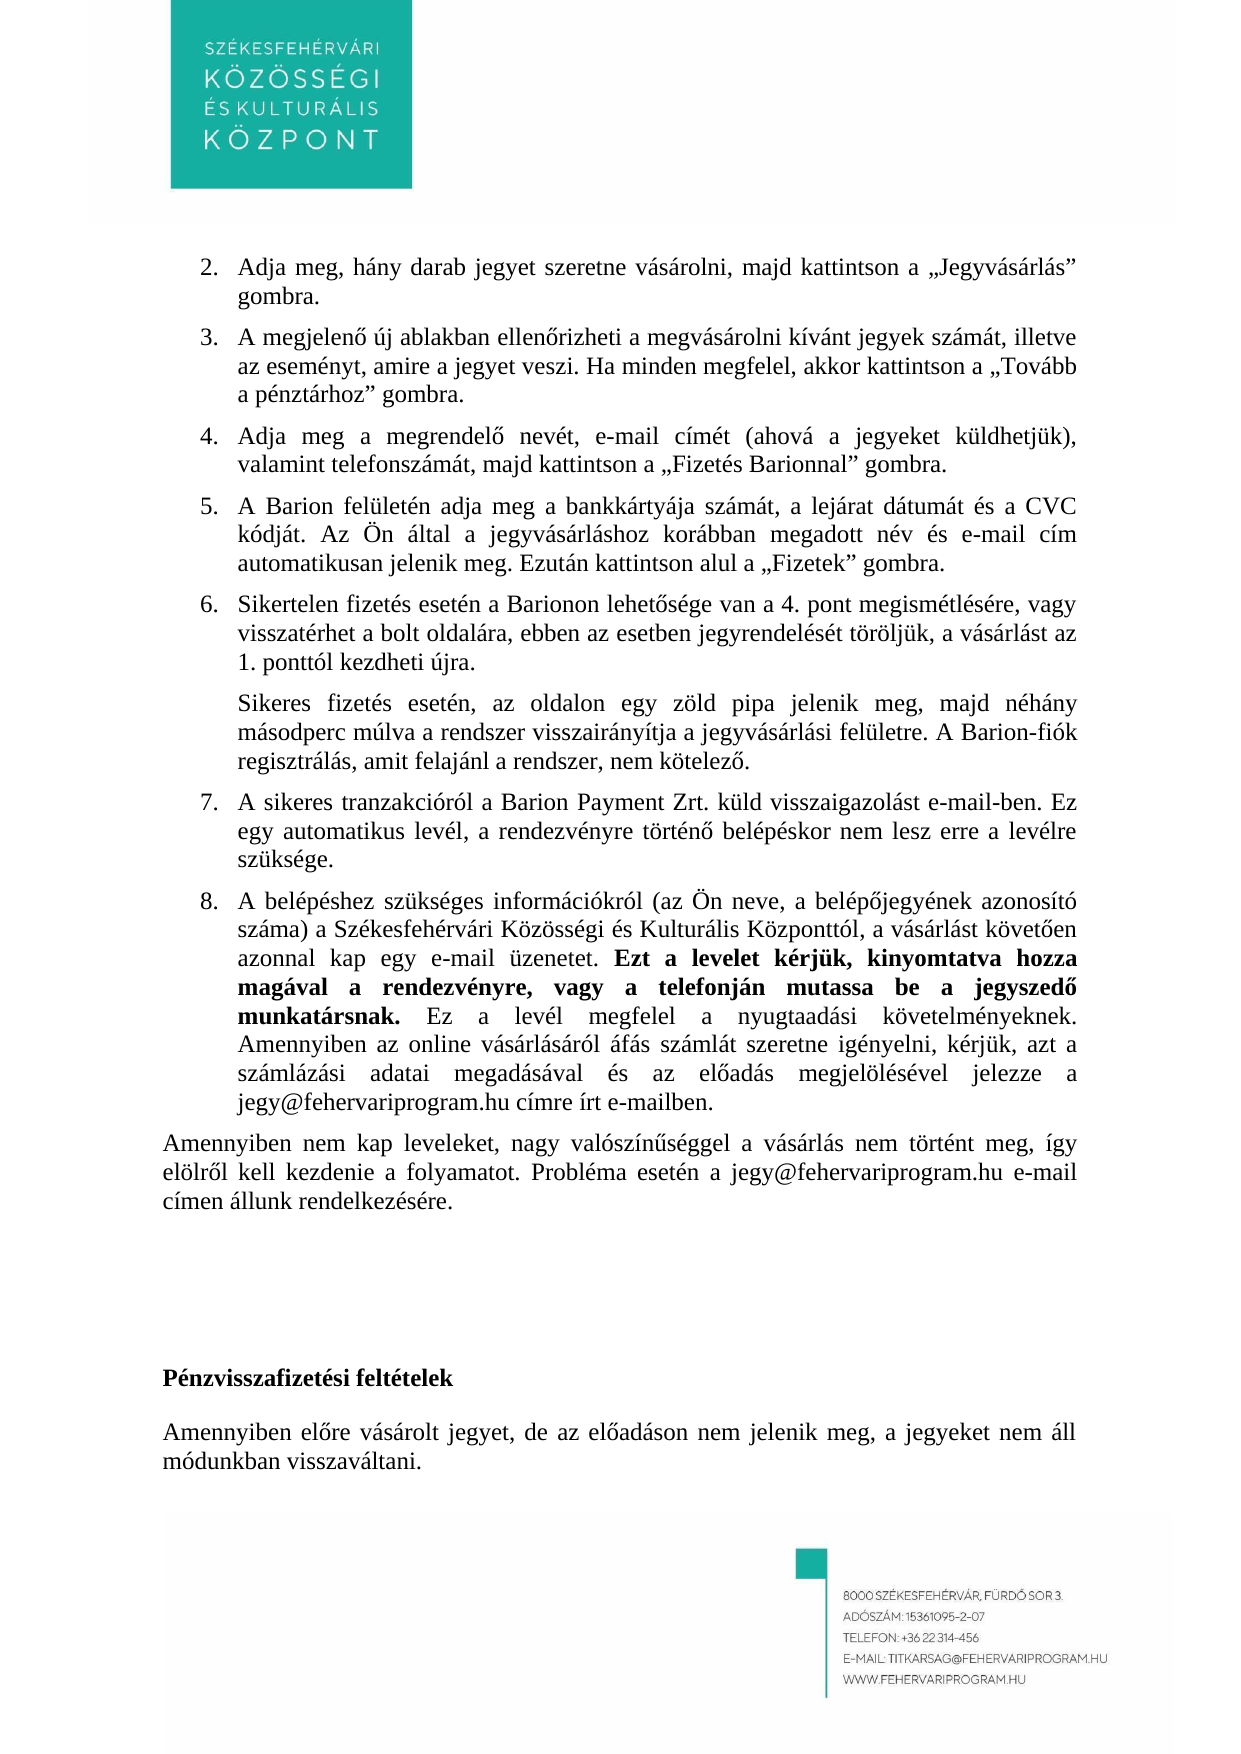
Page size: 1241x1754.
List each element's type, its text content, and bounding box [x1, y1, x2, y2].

text Amennyiben előre vásárolt jegyet, de az előadáson nem jelenik meg, a jegyeket nem áll módunkban visszaváltani. [162, 1417, 1078, 1475]
text Amennyiben nem kap leveleket, nagy valószínűséggel a vásárlás nem történt meg, így elölről kell kezdenie a folyamatot. Probléma esetén a jegy@fehervariprogram.hu e-mail címen állunk rendelkezésére. [162, 1128, 1078, 1214]
picture [162, 1513, 1174, 1754]
text Sikeres fizetés esetén, az oldalon egy zöld pipa jelenik meg, majd néhány másodperc múlva a rendszer visszairányítja a jegyvásárlási felületre. A Barion-fiók regisztrálás, amit felajánl a rendszer, nem kötelező. [237, 688, 1078, 774]
list A megjelenő új ablakban ellenőrizheti a megvásárolni kívánt jegyek számát, illetve az eseményt, amire a jegyet veszi. Ha minden megfelel, akkor kattintson a „Tovább a pénztárhoz” gombra. [200, 322, 1078, 408]
list A Barion felületén adja meg a bankkártyája számát, a lejárat dátumát és a CVC kódját. Az Ön által a jegyvásárláshoz korábban megadott név és e-mail cím automatikusan jelenik meg. Ezután kattintson alul a „Fizetek” gombra. [200, 491, 1078, 577]
text Pénzvisszafizetési feltételek [162, 1363, 1078, 1392]
picture [88, 0, 1177, 246]
list Adja meg a megrendelő nevét, e-mail címét (ahová a jegyeket küldhetjük), valamint telefonszámát, majd kattintson a „Fizetés Barionnal” gombra. [200, 421, 1078, 478]
list A belépéshez szükséges információkról (az Ön neve, a belépőjegyének azonosító száma) a Székesfehérvári Közösségi és Kulturális Központtól, a vásárlást követően azonnal kap egy e-mail üzenetet. Ezt a levelet kérjük, kinyomtatva hozza magával a rendezvényre, vagy a telefonján mutassa be a jegyszedő munkatársnak. Ez a levél megfelel a nyugtaadási követelményeknek. Amennyiben az online vásárlásáról áfás számlát szeretne igényelni, kérjük, azt a számlázási adatai megadásával és az előadás megjelölésével jelezze a jegy@fehervariprogram.hu címre írt e-mailben. [200, 886, 1078, 1116]
list A sikeres tranzakcióról a Barion Payment Zrt. küld visszaigazolást e-mail-ben. Ez egy automatikus levél, a rendezvényre történő belépéskor nem lesz erre a levélre szüksége. [200, 787, 1078, 873]
list Sikertelen fizetés esetén a Barionon lehetősége van a 4. pont megismétlésére, vagy visszatérhet a bolt oldalára, ebben az esetben jegyrendelését töröljük, a vásárlást az 1. ponttól kezdheti újra. [200, 589, 1078, 676]
list Adja meg, hány darab jegyet szeretne vásárolni, majd kattintson a „Jegyvásárlás” gombra. [200, 252, 1078, 309]
